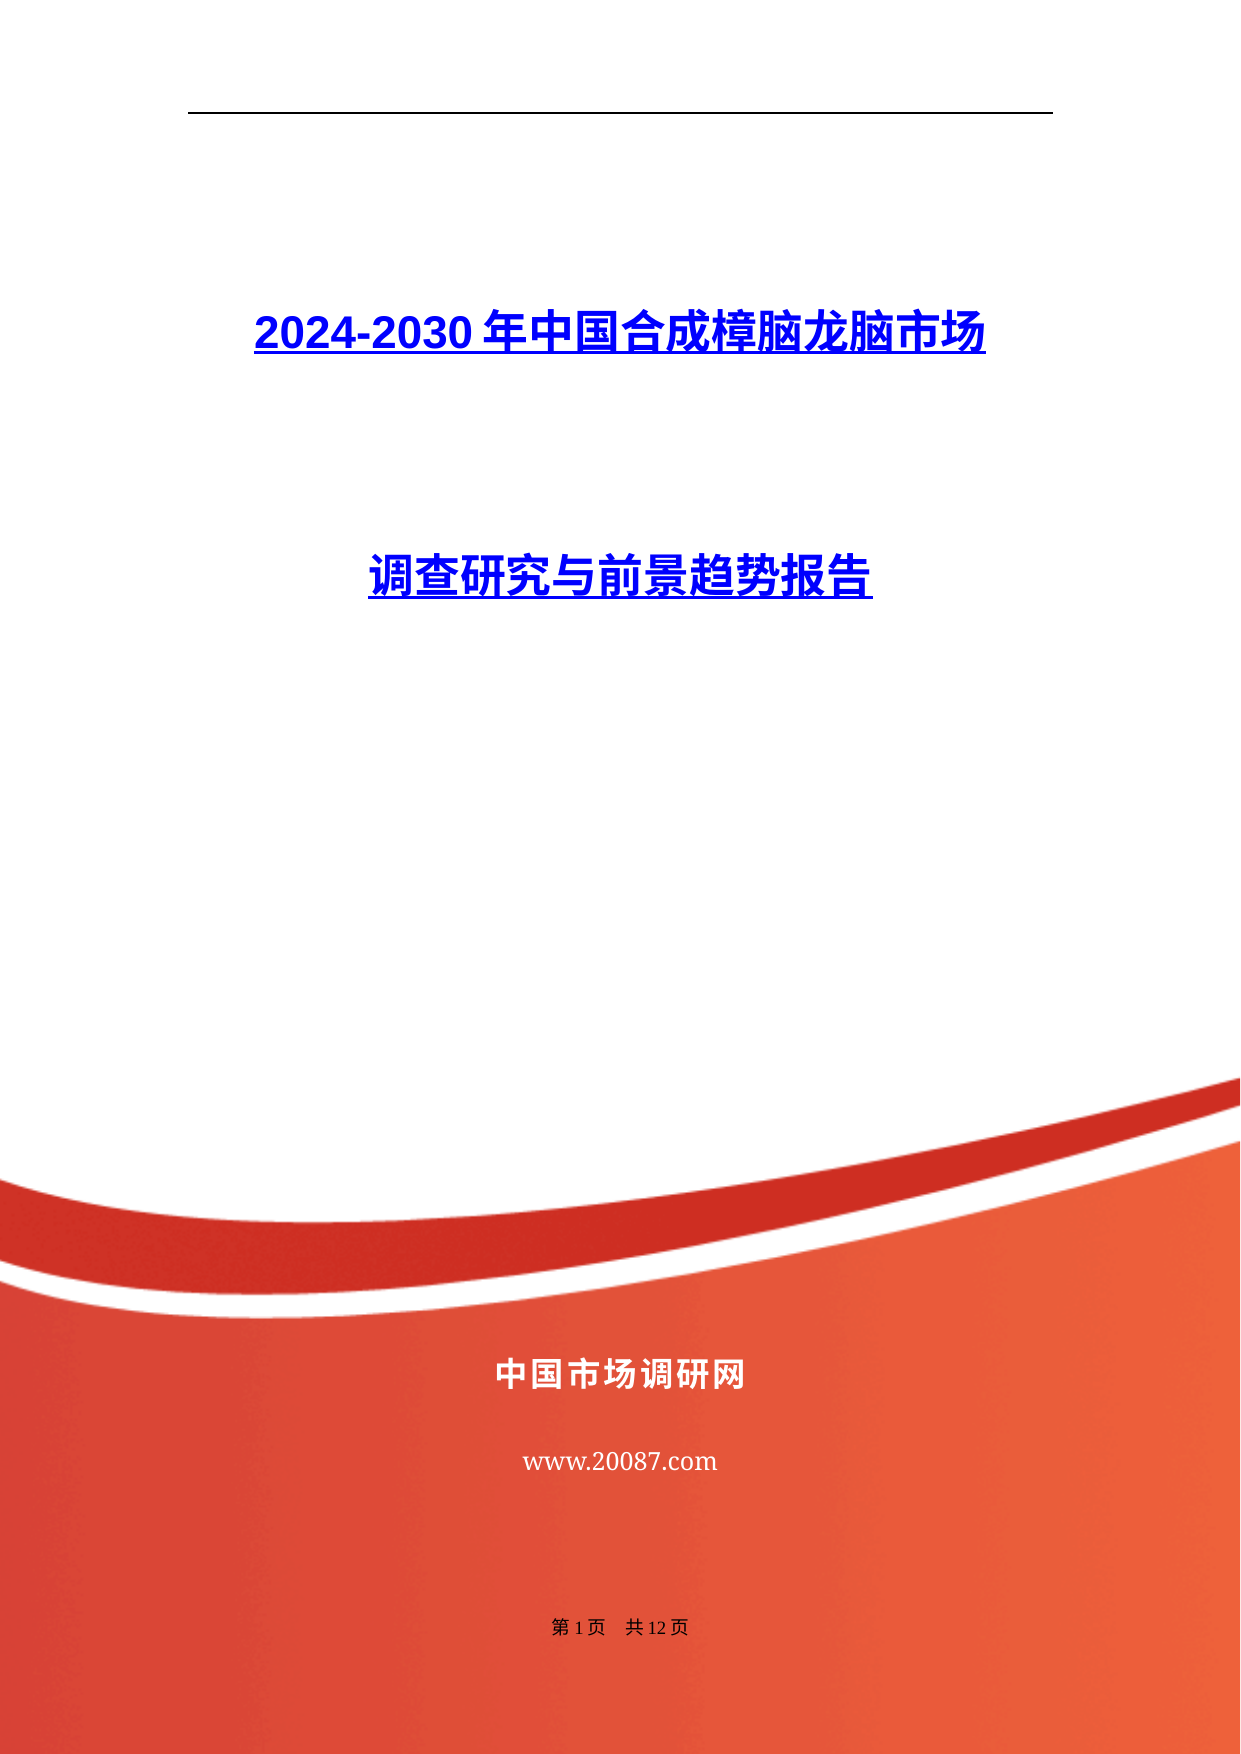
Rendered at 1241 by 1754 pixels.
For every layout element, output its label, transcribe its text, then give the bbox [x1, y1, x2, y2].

text www.20087.com [187, 1428, 1053, 1493]
picture [0, 1006, 1241, 1754]
table_header 2024-2030年中国合成樟脑龙脑市场调查研究与前景趋势报告 [188, 207, 1053, 773]
subtitle 中国市场调研网 [187, 1339, 1053, 1404]
